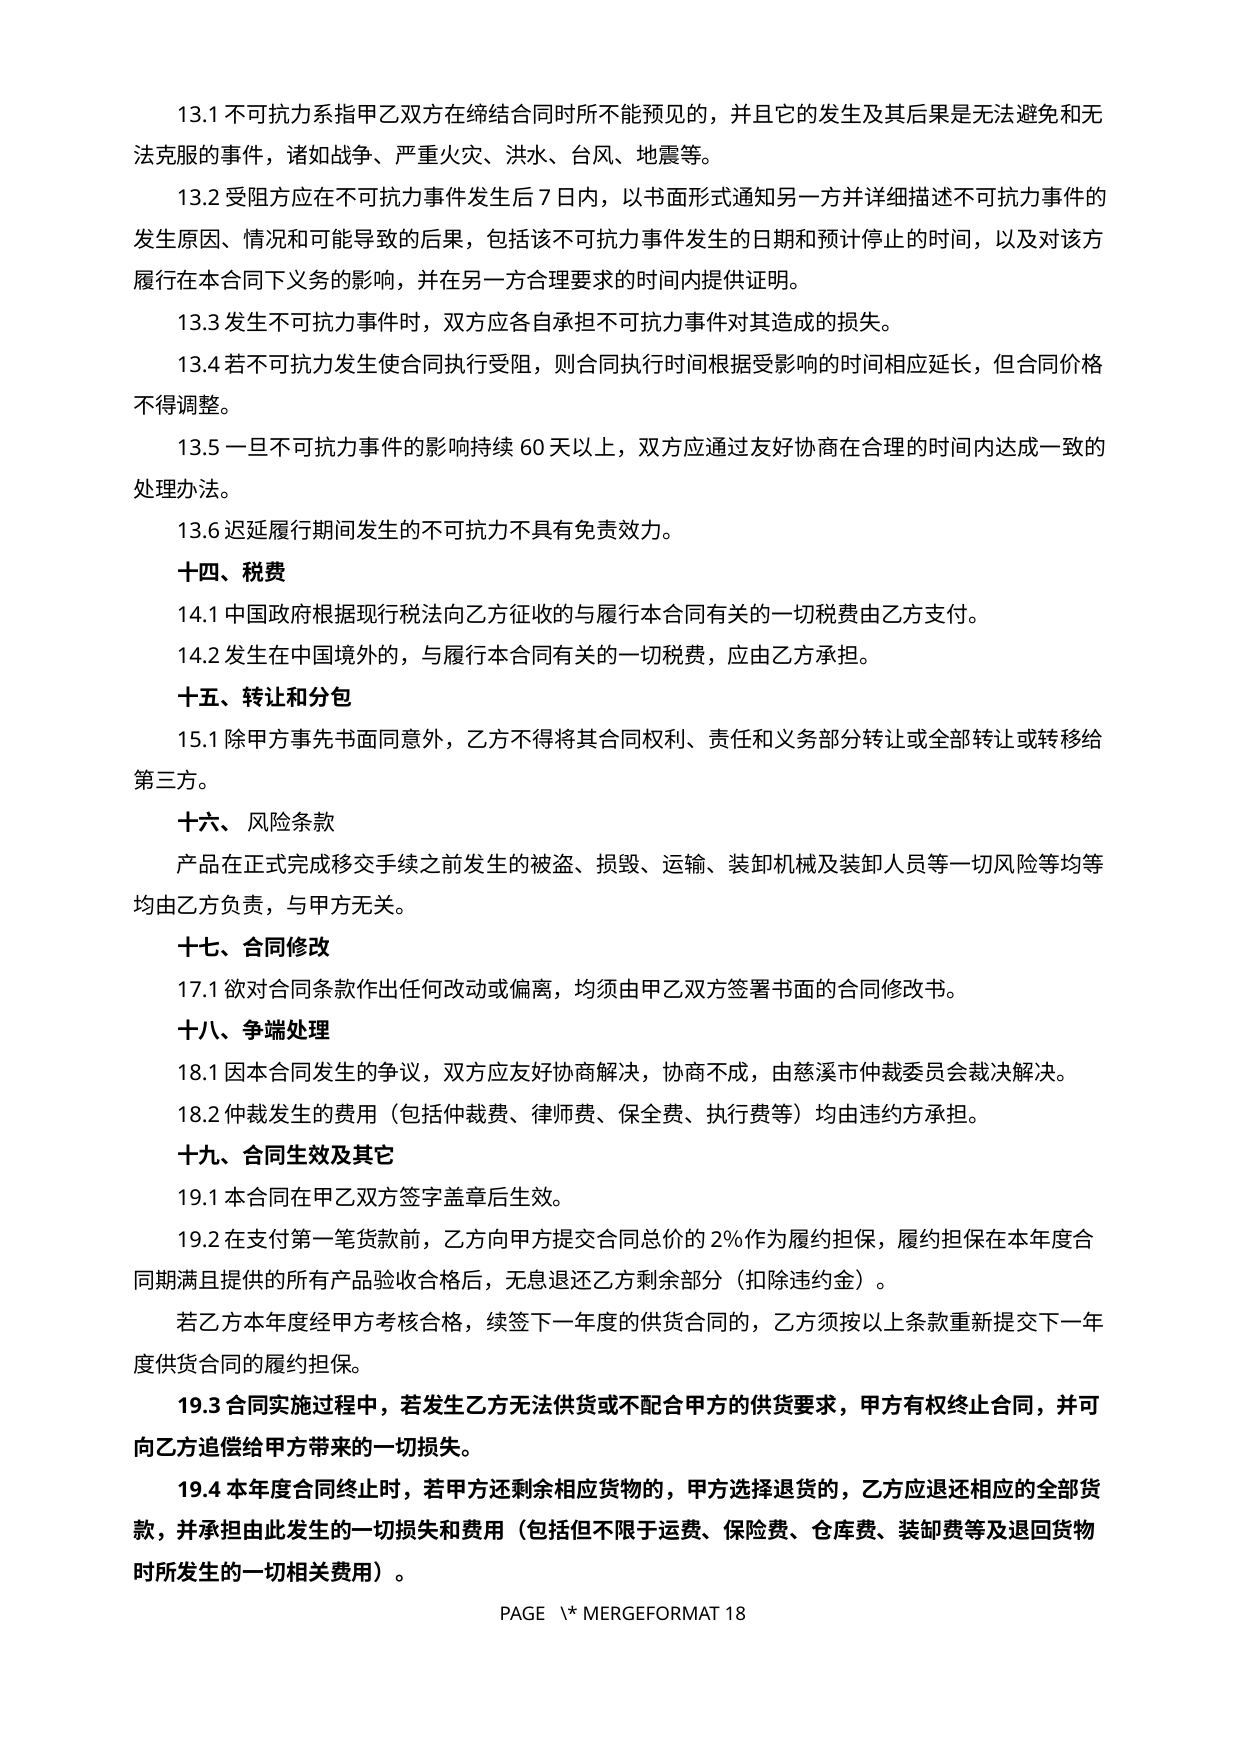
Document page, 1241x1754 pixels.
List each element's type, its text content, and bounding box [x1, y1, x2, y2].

text 17.1欲对合同条款作出任何改动或偏离，均须由甲乙双方签署书面的合同修改书。 [133, 964, 1107, 1006]
text 13.3发生不可抗力事件时，双方应各自承担不可抗力事件对其造成的损失。 [133, 297, 1107, 339]
text 十四、税费 [133, 547, 1107, 589]
text 13.5一旦不可抗力事件的影响持续60天以上，双方应通过友好协商在合理的时间内达成一致的处理办法。 [133, 422, 1107, 506]
text 十七、合同修改 [133, 922, 1107, 964]
text 13.1不可抗力系指甲乙双方在缔结合同时所不能预见的，并且它的发生及其后果是无法避免和无法克服的事件，诸如战争、严重火灾、洪水、台风、地震等。 [133, 89, 1107, 172]
text 十八、争端处理 [133, 1006, 1107, 1047]
text 15.1除甲方事先书面同意外，乙方不得将其合同权利、责任和义务部分转让或全部转让或转移给第三方。 [133, 714, 1107, 797]
text 十六、 风险条款 [133, 797, 1107, 839]
text 13.4若不可抗力发生使合同执行受阻，则合同执行时间根据受影响的时间相应延长，但合同价格不得调整。 [133, 339, 1107, 422]
text 14.2发生在中国境外的，与履行本合同有关的一切税费，应由乙方承担。 [133, 631, 1107, 672]
text 19.4 本年度合同终止时，若甲方还剩余相应货物的，甲方选择退货的，乙方应退还相应的全部货款，并承担由此发生的一切损失和费用（包括但不限于运费、保险费、仓库费、装缷费等及退回货物时所发生的一切相关费用）。 [133, 1464, 1107, 1589]
text 产品在正式完成移交手续之前发生的被盗、损毁、运输、装卸机械及装卸人员等一切风险等均等均由乙方负责，与甲方无关。 [133, 839, 1107, 922]
text 13.6迟延履行期间发生的不可抗力不具有免责效力。 [133, 506, 1107, 547]
text 19.1本合同在甲乙双方签字盖章后生效。 [133, 1172, 1107, 1214]
text 18.1因本合同发生的争议，双方应友好协商解决，协商不成，由慈溪市仲裁委员会裁决解决。 [133, 1047, 1107, 1089]
text 十九、合同生效及其它 [133, 1131, 1107, 1172]
text 若乙方本年度经甲方考核合格，续签下一年度的供货合同的，乙方须按以上条款重新提交下一年度供货合同的履约担保。 [133, 1297, 1107, 1381]
text 十五、转让和分包 [133, 672, 1107, 714]
text 19.2在支付第一笔货款前，乙方向甲方提交合同总价的2％作为履约担保，履约担保在本年度合同期满且提供的所有产品验收合格后，无息退还乙方剩余部分（扣除违约金）。 [133, 1214, 1107, 1297]
text 18.2仲裁发生的费用（包括仲裁费、律师费、保全费、执行费等）均由违约方承担。 [133, 1089, 1107, 1131]
text 19.3合同实施过程中，若发生乙方无法供货或不配合甲方的供货要求，甲方有权终止合同，并可向乙方追偿给甲方带来的一切损失。 [133, 1381, 1107, 1464]
text 14.1中国政府根据现行税法向乙方征收的与履行本合同有关的一切税费由乙方支付。 [133, 589, 1107, 631]
text 13.2受阻方应在不可抗力事件发生后7日内，以书面形式通知另一方并详细描述不可抗力事件的发生原因、情况和可能导致的后果，包括该不可抗力事件发生的日期和预计停止的时间，以及对该方履行在本合同下义务的影响，并在另一方合理要求的时间内提供证明。 [133, 172, 1107, 297]
